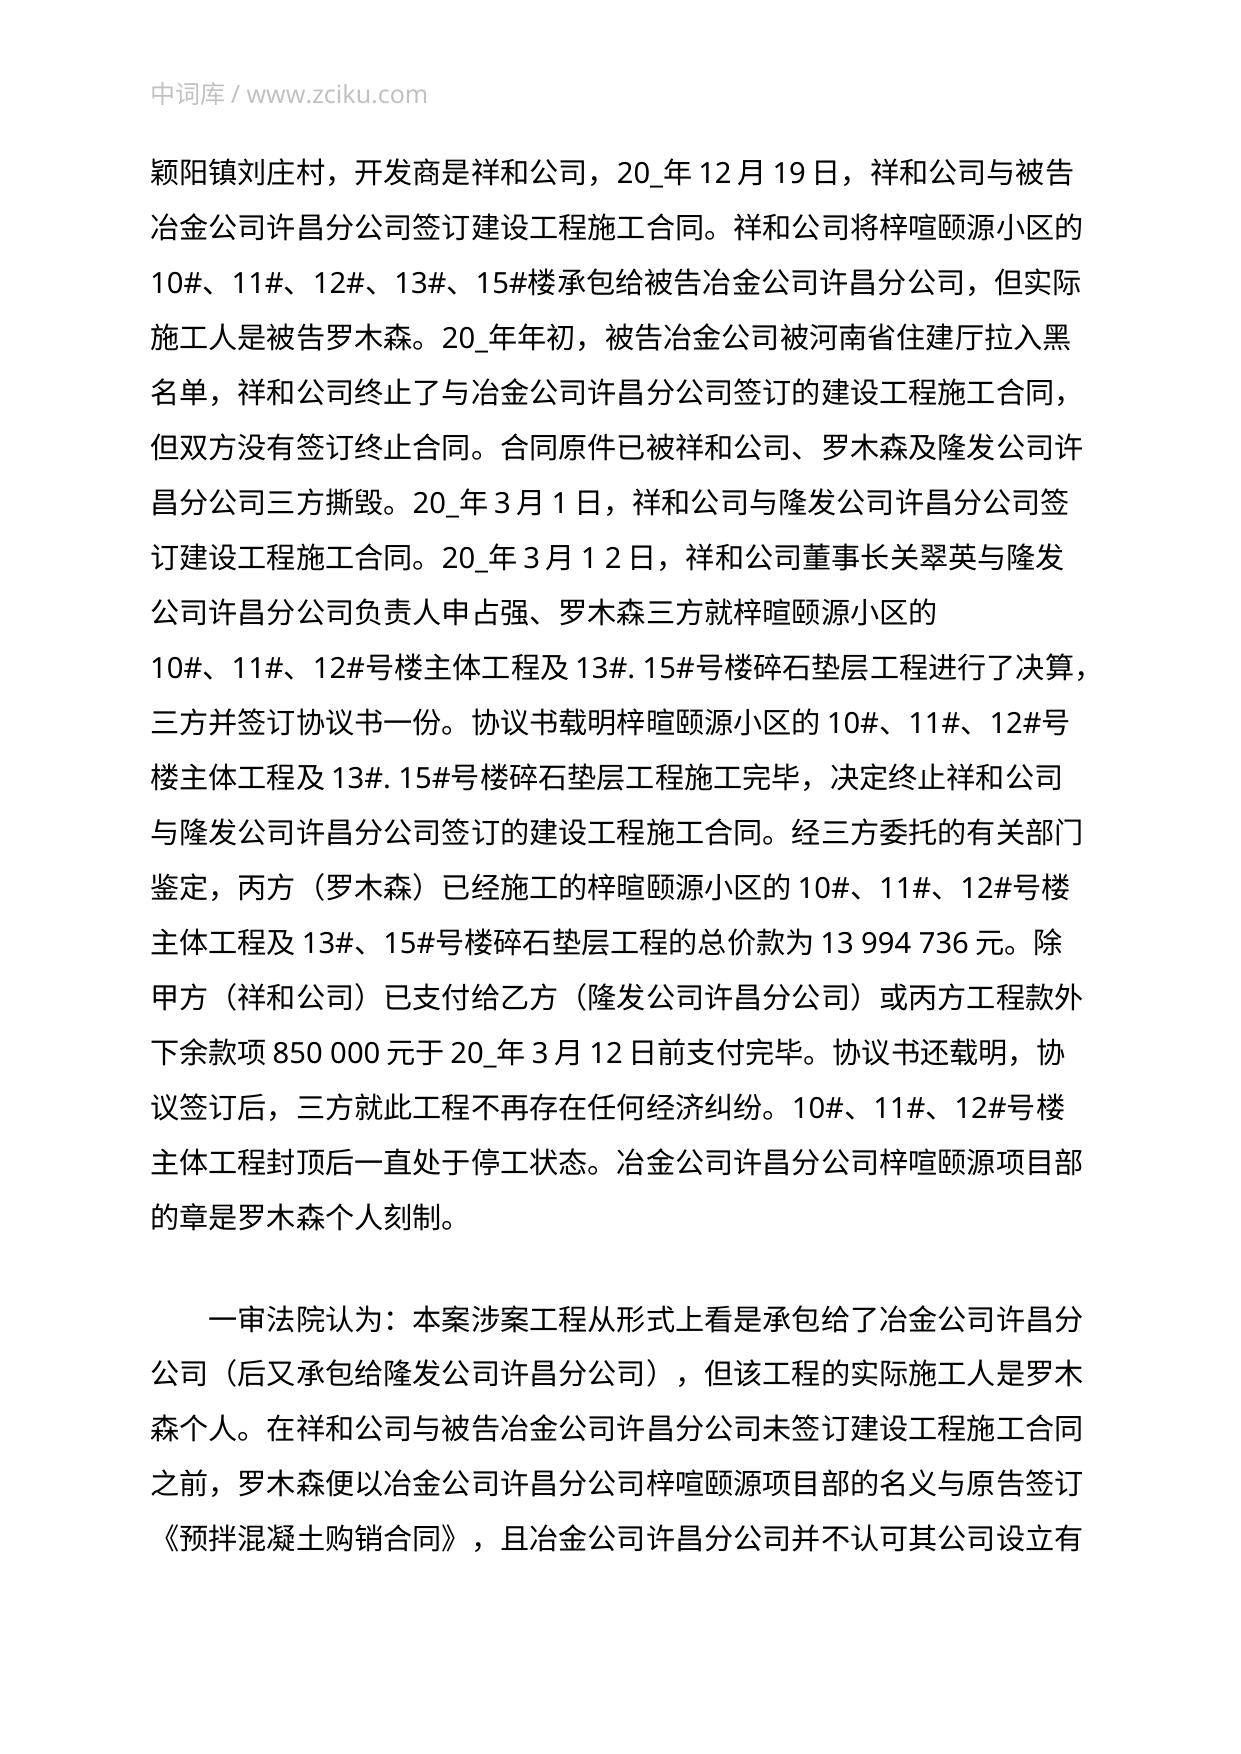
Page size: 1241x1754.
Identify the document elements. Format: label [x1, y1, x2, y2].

text [150, 150, 1090, 1237]
text [150, 1296, 1090, 1558]
